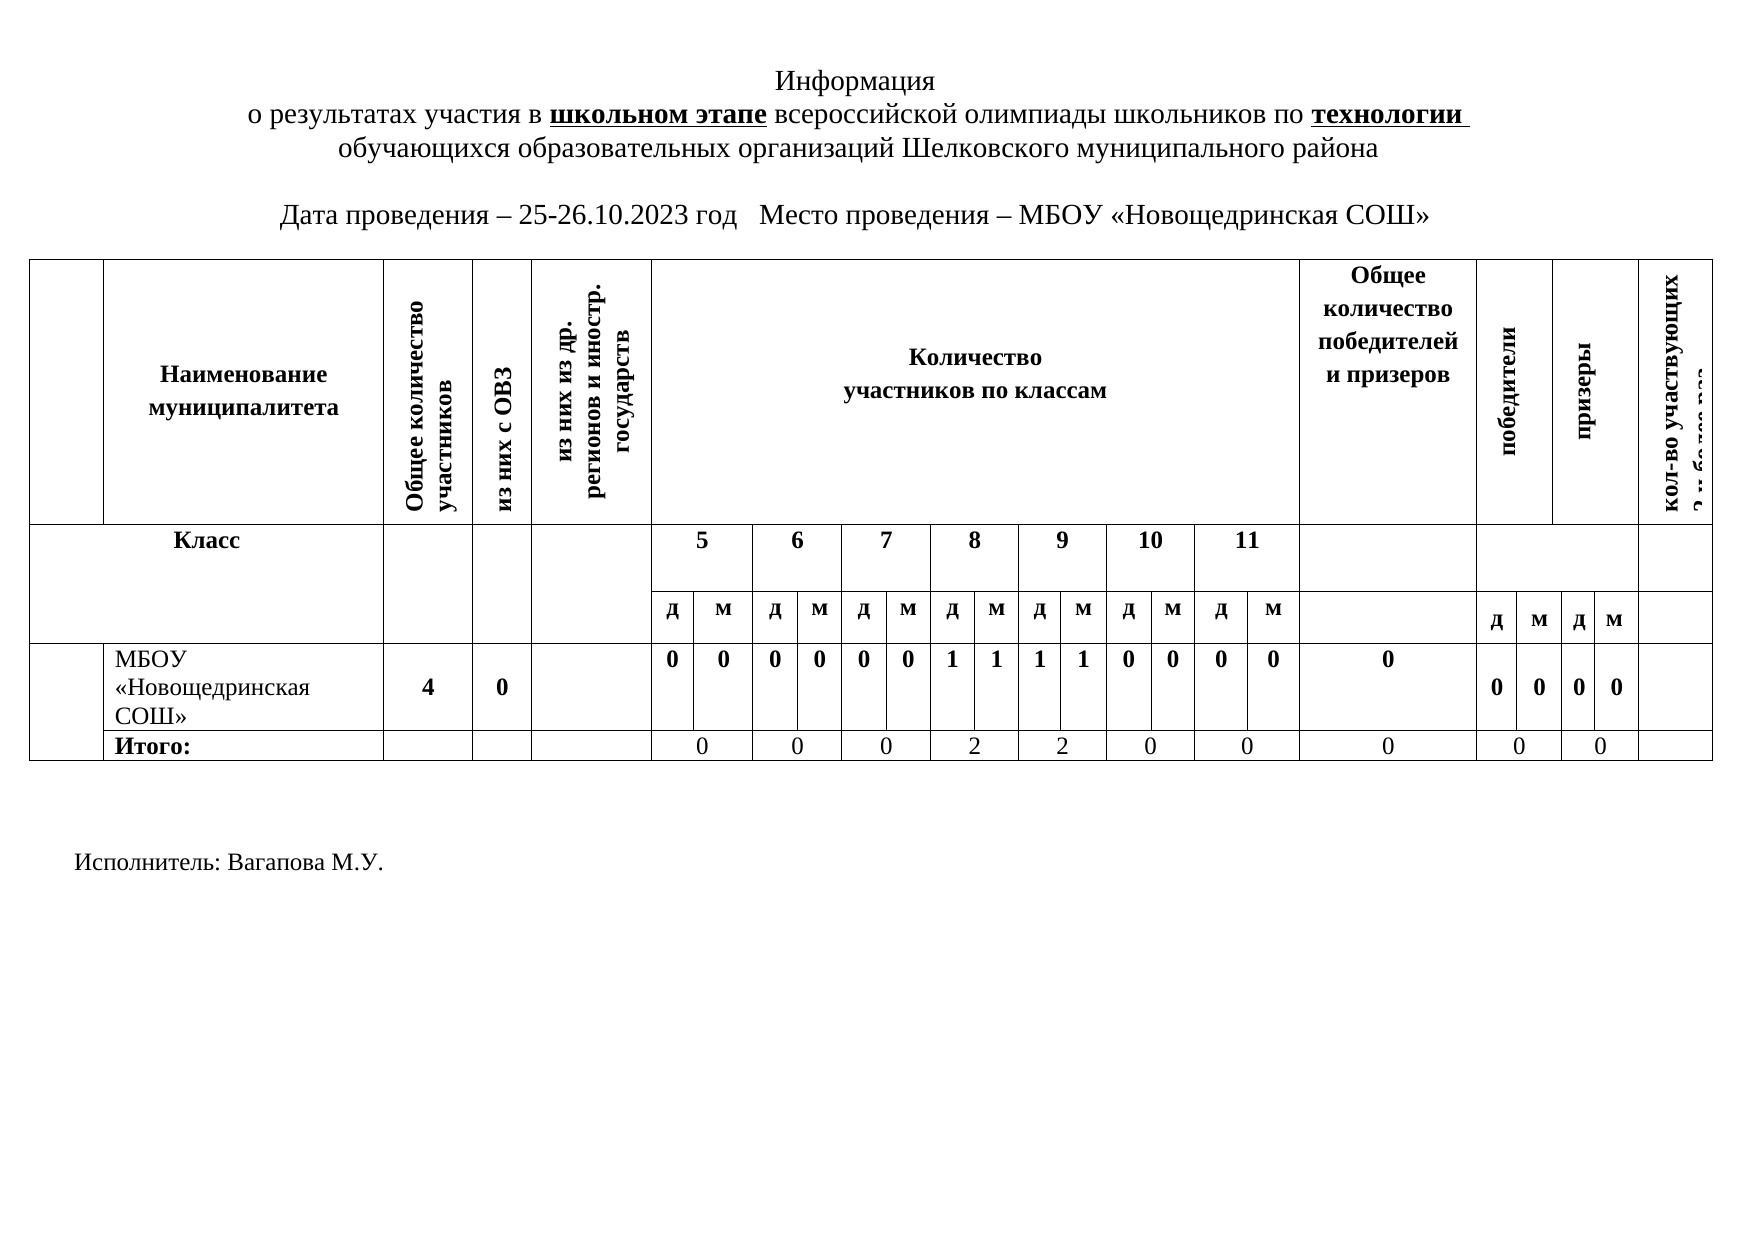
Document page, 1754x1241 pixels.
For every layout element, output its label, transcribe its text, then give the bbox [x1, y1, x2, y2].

table_cell 2 [931, 731, 1018, 760]
table_cell м [694, 592, 752, 643]
table_cell 0 [1195, 644, 1247, 730]
table_cell д [753, 592, 797, 643]
table_cell [1639, 731, 1712, 760]
table_cell м [887, 592, 930, 643]
table_header из них с ОВЗ [473, 260, 531, 524]
table_cell 0 [473, 644, 531, 730]
table_cell 6 [753, 525, 841, 591]
table_cell 11 [1195, 525, 1299, 591]
table_header Количество участников по классам [652, 260, 1299, 524]
table_cell 9 [1019, 525, 1106, 591]
table_header победители [1477, 260, 1552, 524]
table_cell [1639, 644, 1712, 730]
table_cell м [1061, 592, 1106, 643]
table_cell д [1477, 592, 1516, 643]
table_cell 0 [798, 644, 841, 730]
table_cell 1 [975, 644, 1018, 730]
table_cell 0 [1300, 731, 1476, 760]
table_cell 0 [694, 644, 752, 730]
table_cell Итого: [104, 731, 383, 760]
table_cell м [798, 592, 841, 643]
table_cell 0 [842, 731, 930, 760]
table_header Общее количество участников [384, 260, 472, 524]
table_cell 0 [1562, 731, 1638, 760]
table_cell 5 [652, 525, 752, 591]
table_cell 1 [1019, 644, 1060, 730]
table_cell д [931, 592, 974, 643]
table_cell 0 [1300, 644, 1476, 730]
table_cell [1639, 592, 1712, 643]
table_cell м [1517, 592, 1561, 643]
table_cell 0 [842, 644, 886, 730]
table_cell м [1248, 592, 1299, 643]
table_cell [1477, 525, 1638, 591]
table_cell 0 [652, 644, 693, 730]
table_cell МБОУ «Новощедринская СОШ» [104, 644, 383, 730]
table_cell д [1019, 592, 1060, 643]
table_cell [384, 731, 472, 760]
text обучающихся образовательных организаций Шелковского муниципального района [74, 130, 1636, 164]
table_header призеры [1553, 260, 1638, 524]
table_cell д [842, 592, 886, 643]
table_cell 0 [1195, 731, 1299, 760]
table_cell 0 [1152, 644, 1194, 730]
table_cell м [1152, 592, 1194, 643]
table_cell 2 [1019, 731, 1106, 760]
table_cell 4 [384, 644, 472, 730]
table_cell [532, 731, 651, 760]
table_cell [1300, 525, 1476, 591]
table_cell Класс [30, 525, 383, 643]
table_cell [532, 644, 651, 730]
table_cell 8 [931, 525, 1018, 591]
table_cell [384, 525, 472, 643]
table_cell [1300, 592, 1476, 643]
table_cell 0 [1595, 644, 1638, 730]
table_cell [30, 644, 103, 760]
text о результатах участия в школьном этапе всероссийской олимпиады школьников по технологии [74, 97, 1636, 130]
table_header из них из др. регионов и иностр. государств [532, 260, 651, 524]
table_cell 0 [887, 644, 930, 730]
table_cell [473, 525, 531, 643]
table_cell [473, 731, 531, 760]
table_cell 0 [1107, 644, 1151, 730]
table_cell 7 [842, 525, 930, 591]
table_cell 0 [1107, 731, 1194, 760]
table_cell 1 [1061, 644, 1106, 730]
table_cell 0 [753, 644, 797, 730]
table_cell 1 [931, 644, 974, 730]
table_cell м [975, 592, 1018, 643]
table_cell [1639, 525, 1712, 591]
text Исполнитель: Вагапова М.У. [74, 847, 1636, 876]
table_cell 10 [1107, 525, 1194, 591]
table_cell 0 [1477, 731, 1561, 760]
table_cell 0 [1477, 644, 1516, 730]
table_cell 0 [1248, 644, 1299, 730]
text Информация [74, 63, 1636, 97]
text Дата проведения – 25-26.10.2023 год Место проведения – МБОУ «Новощедринская СОШ» [74, 197, 1636, 231]
table_header Общее количество победителей и призеров [1300, 260, 1476, 524]
table_cell 0 [1562, 644, 1594, 730]
table_header кол-во участвующих 2 и более раз [1639, 260, 1712, 524]
table_cell д [1195, 592, 1247, 643]
table_cell д [652, 592, 693, 643]
table_cell д [1562, 592, 1594, 643]
table_cell [532, 525, 651, 643]
table_header Наименование муниципалитета [104, 260, 383, 524]
table_header [30, 260, 103, 524]
table_cell д [1107, 592, 1151, 643]
table_cell 0 [1517, 644, 1561, 730]
table_cell м [1595, 592, 1638, 643]
table_cell 0 [652, 731, 752, 760]
table_cell 0 [753, 731, 841, 760]
